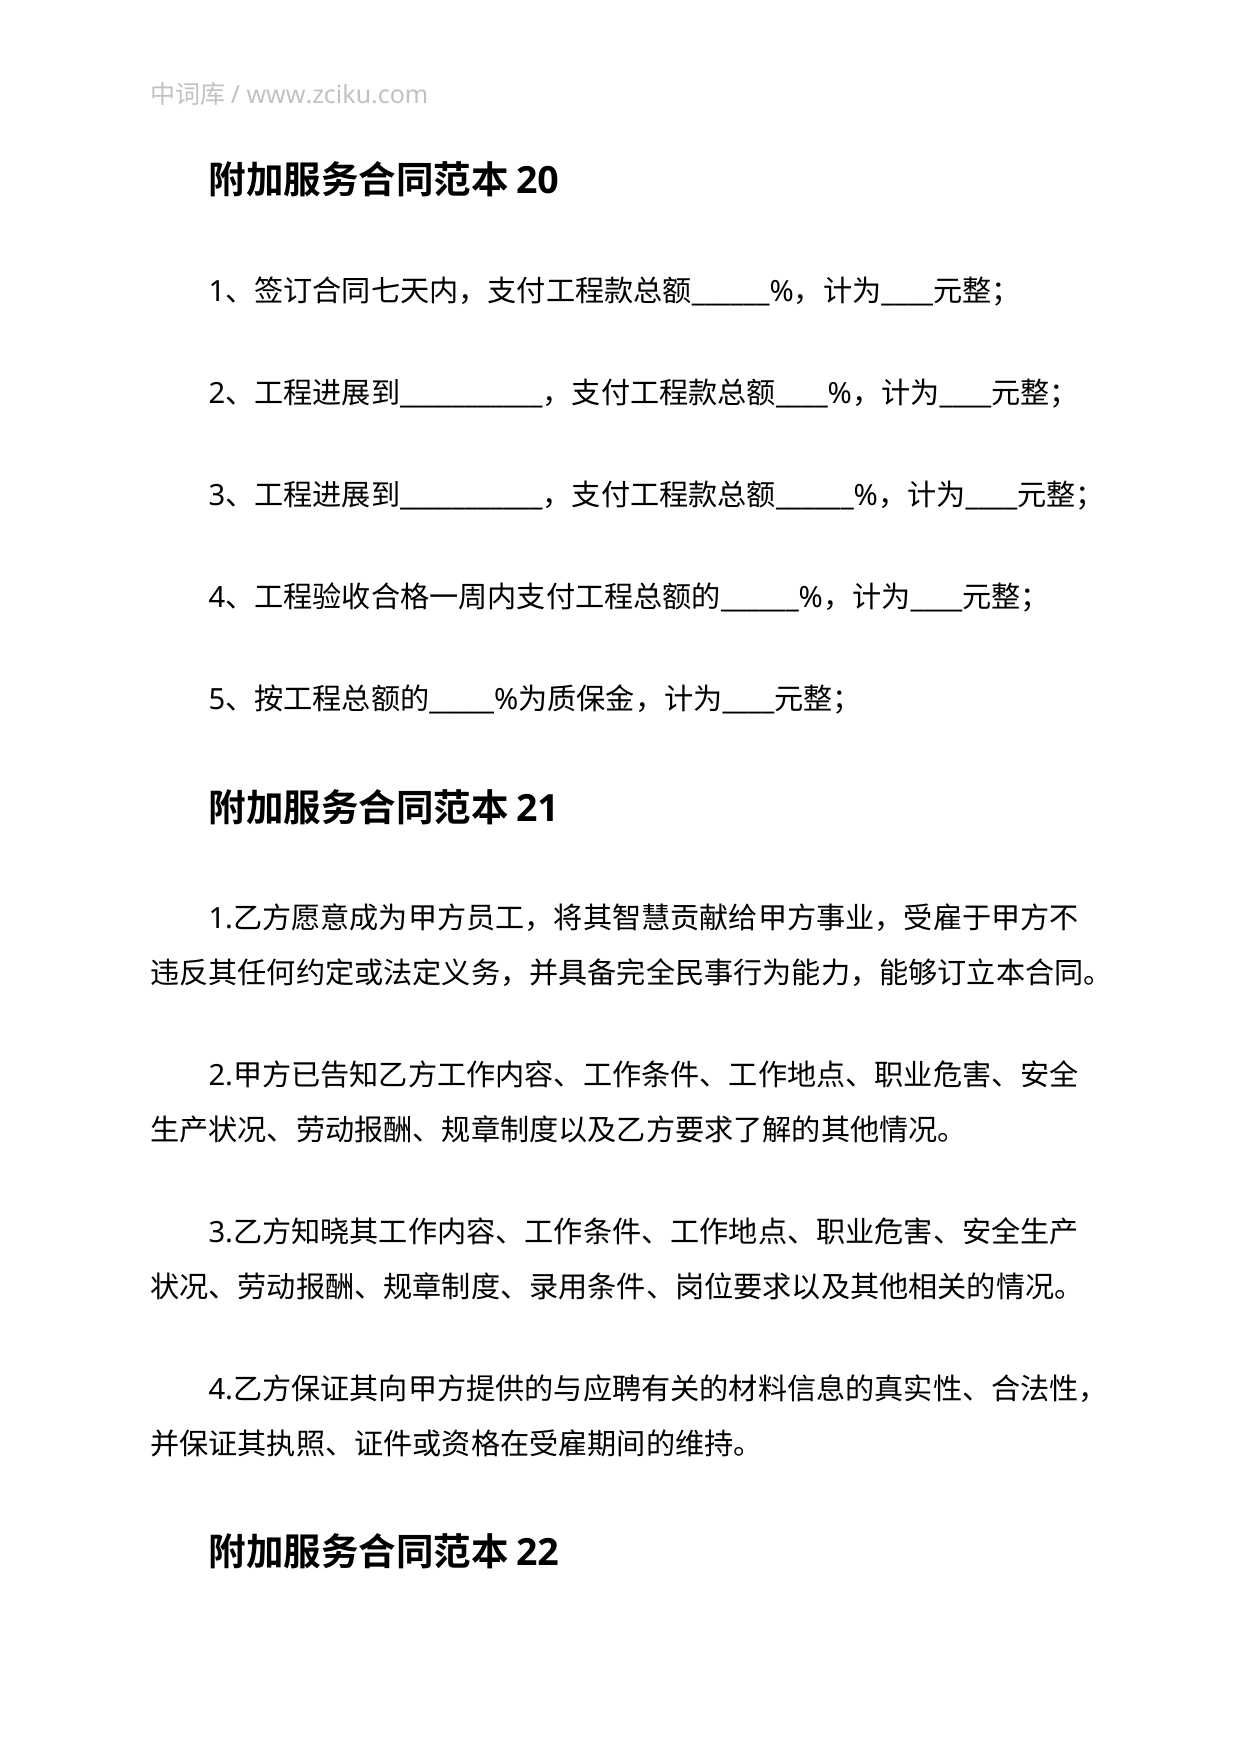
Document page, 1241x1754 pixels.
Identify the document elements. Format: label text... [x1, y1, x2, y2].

text 1、签订合同七天内，支付工程款总额______%，计为____元整； [150, 268, 1090, 310]
text 1.乙方愿意成为甲方员工，将其智慧贡献给甲方事业，受雇于甲方不违反其任何约定或法定义务，并具备完全民事行为能力，能够订立本合同。 [150, 895, 1090, 992]
text 附加服务合同范本20 [150, 150, 1090, 204]
text 4.乙方保证其向甲方提供的与应聘有关的材料信息的真实性、合法性，并保证其执照、证件或资格在受雇期间的维持。 [150, 1365, 1090, 1463]
text 3.乙方知晓其工作内容、工作条件、工作地点、职业危害、安全生产状况、劳动报酬、规章制度、录用条件、岗位要求以及其他相关的情况。 [150, 1209, 1090, 1306]
text 5、按工程总额的_____%为质保金，计为____元整； [150, 676, 1090, 718]
text 附加服务合同范本21 [150, 777, 1090, 832]
text 附加服务合同范本22 [150, 1522, 1090, 1577]
text 4、工程验收合格一周内支付工程总额的______%，计为____元整； [150, 573, 1090, 616]
text 3、工程进展到___________，支付工程款总额______%，计为____元整； [150, 472, 1090, 514]
text 2.甲方已告知乙方工作内容、工作条件、工作地点、职业危害、安全生产状况、劳动报酬、规章制度以及乙方要求了解的其他情况。 [150, 1052, 1090, 1149]
text 2、工程进展到___________，支付工程款总额____%，计为____元整； [150, 369, 1090, 412]
